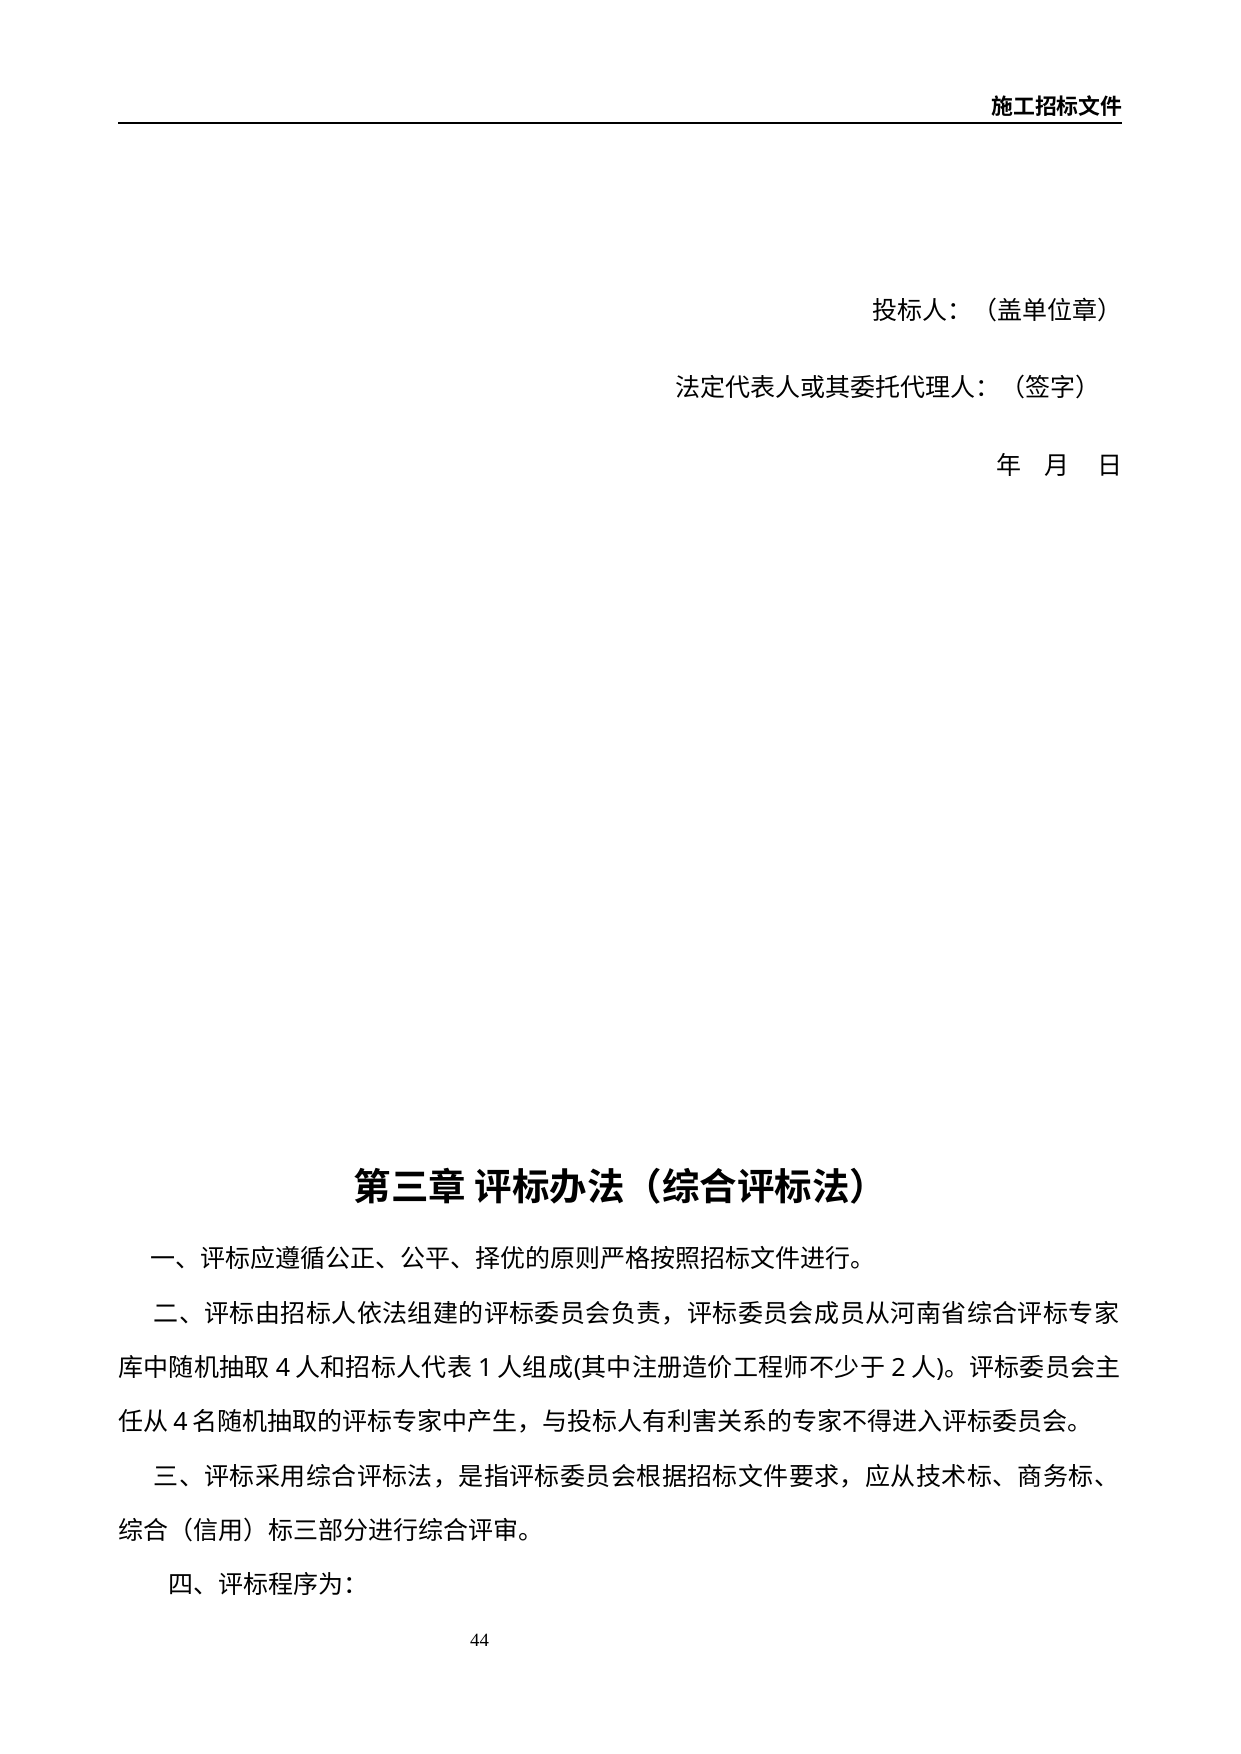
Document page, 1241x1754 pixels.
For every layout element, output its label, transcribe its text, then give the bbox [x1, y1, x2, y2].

text 一、评标应遵循公正、公平、择优的原则严格按照招标文件进行。 [118, 1239, 1122, 1275]
text 二、评标由招标人依法组建的评标委员会负责，评标委员会成员从河南省综合评标专家库中随机抽取4人和招标人代表1人组成(其中注册造价工程师不少于2人)。评标委员会主任从4名随机抽取的评标专家中产生，与投标人有利害关系的专家不得进入评标委员会。 [118, 1293, 1122, 1438]
text 投标人：（盖单位章） [118, 276, 1122, 341]
text 三、评标采用综合评标法，是指评标委员会根据招标文件要求，应从技术标、商务标、综合（信用）标三部分进行综合评审。 [118, 1456, 1122, 1547]
text 第三章 评标办法（综合评标法） [118, 1157, 1122, 1212]
text 法定代表人或其委托代理人：（签字） [118, 353, 1100, 418]
text 年 月 日 [118, 431, 1122, 496]
text 四、评标程序为： [118, 1565, 1122, 1601]
